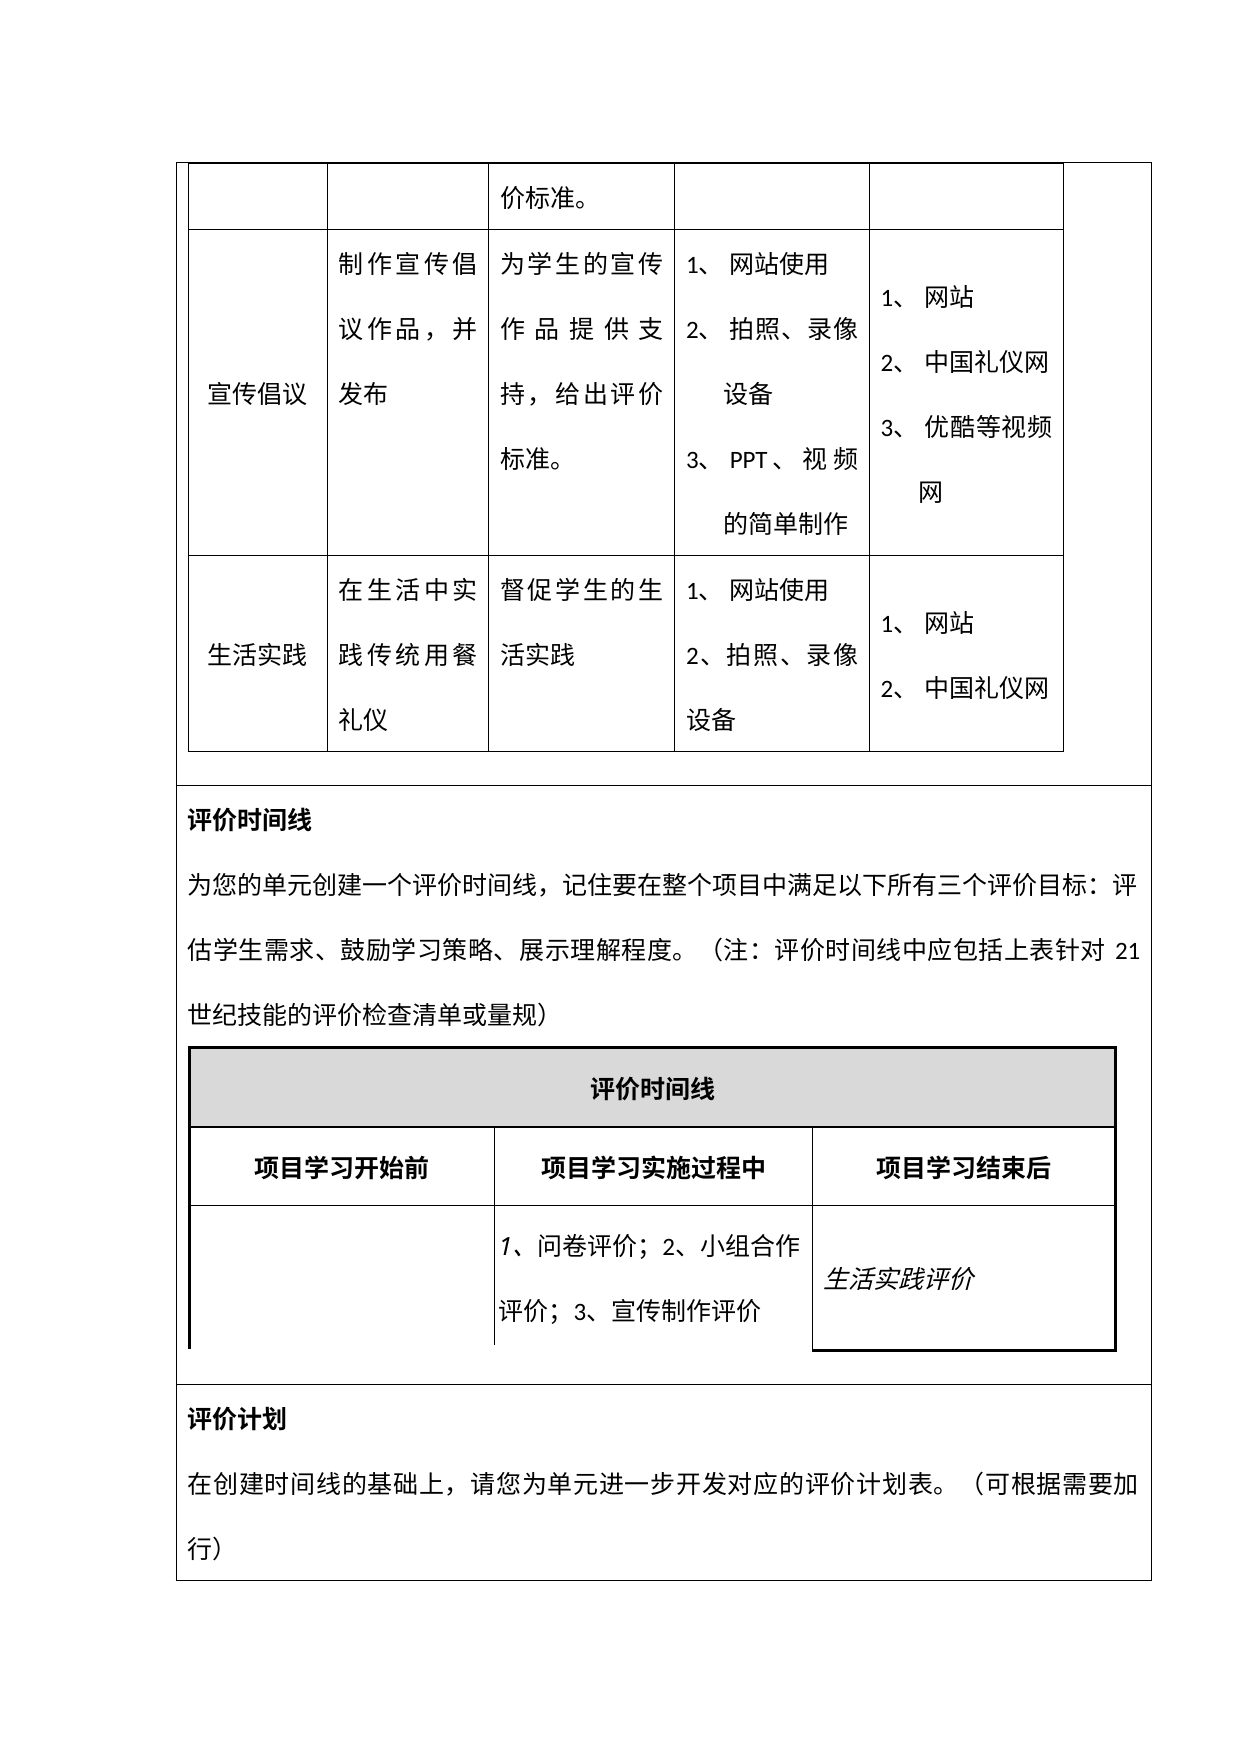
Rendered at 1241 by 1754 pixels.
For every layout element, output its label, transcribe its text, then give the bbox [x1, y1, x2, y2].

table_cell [177, 163, 1151, 785]
table_cell 评价时间线 为您的单元创建一个评价时间线，记住要在整个项目中满足以下所有三个评价目标：评估学生需求、鼓励学习策略、展示理解程度。（注：评价时间线中应包括上表针对21世纪技能的评价检查清单或量规） [177, 786, 1151, 1384]
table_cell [177, 1385, 1151, 1580]
